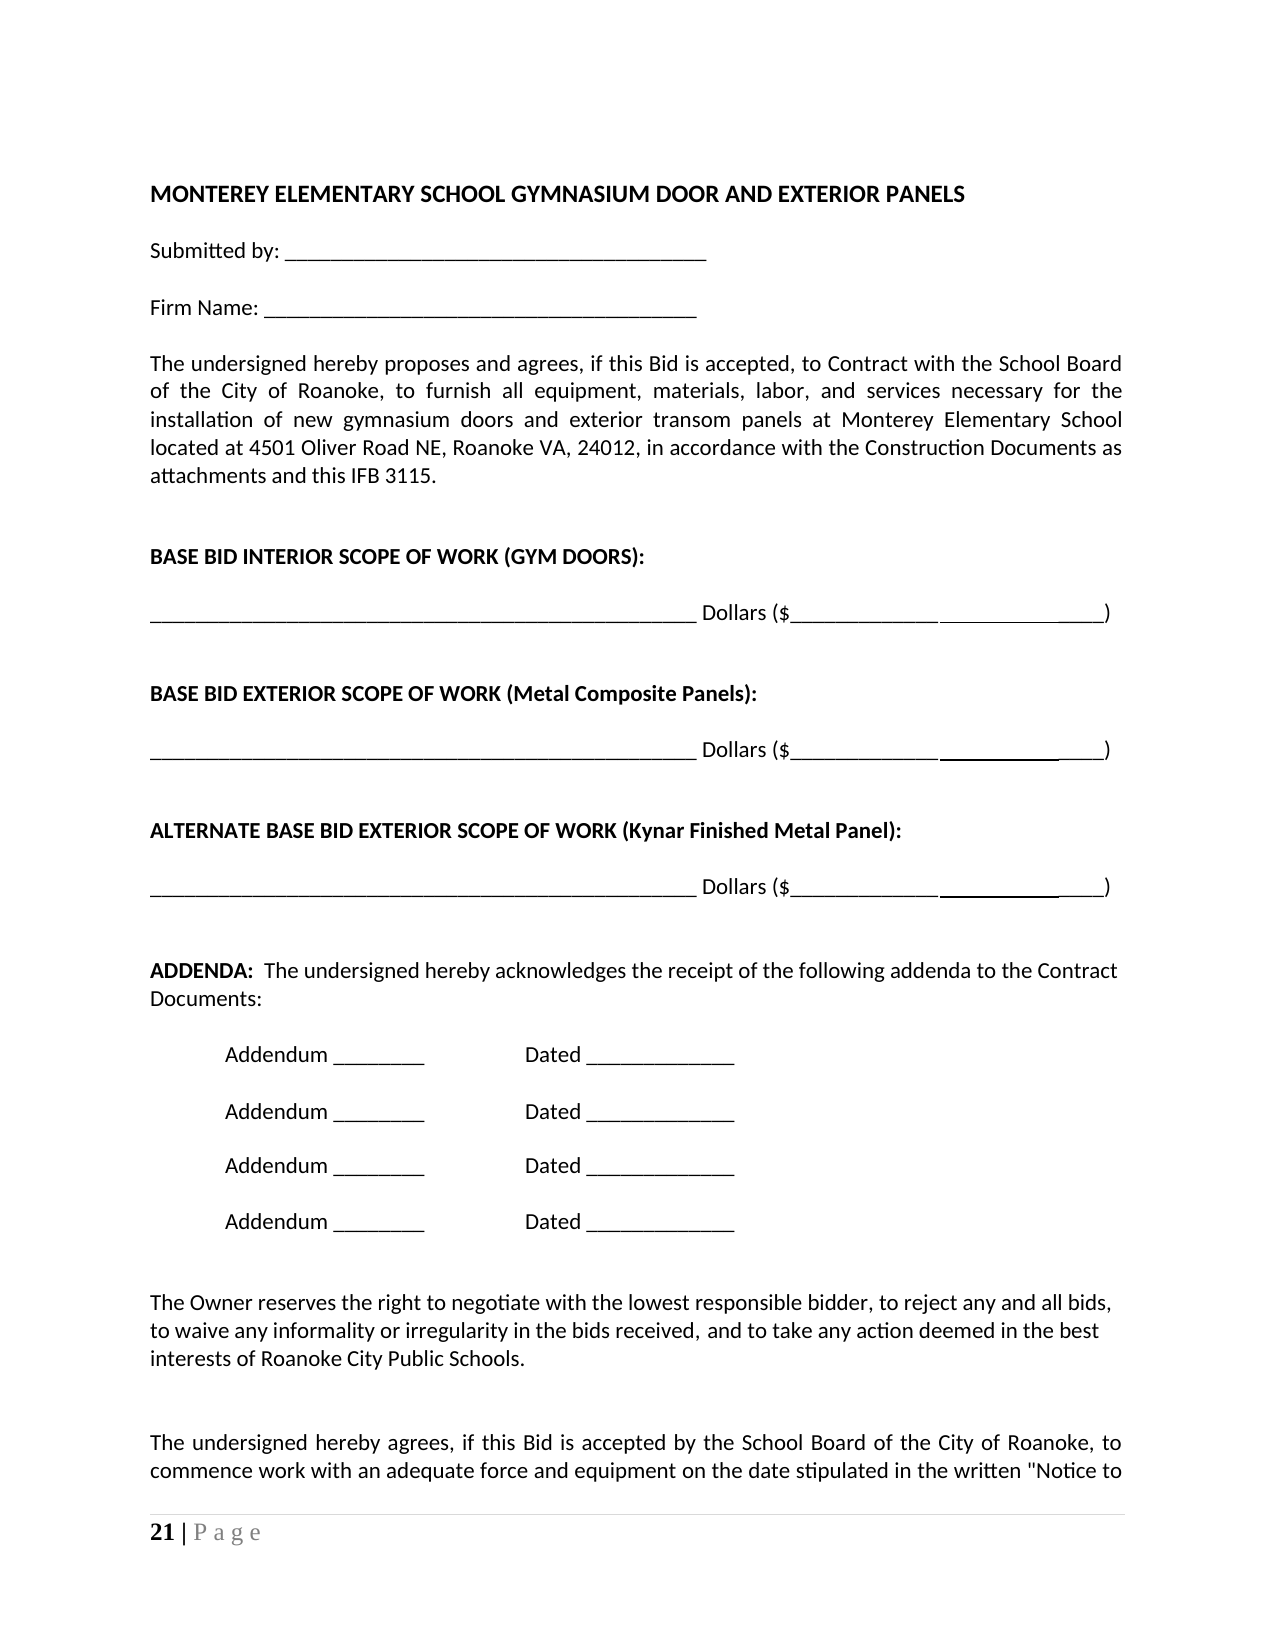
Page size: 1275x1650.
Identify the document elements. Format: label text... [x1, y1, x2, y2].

text The Owner reserves the right to negotiate with the lowest responsible bidder, to reject any and all bids, to waive any informality or irregularity in the bids received, and to take any action deemed in the best interests of Roanoke City Public Schools. [150, 1288, 1125, 1372]
text Addendum ________ Dated _____________ [150, 1207, 1125, 1235]
text BASE BID EXTERIOR SCOPE OF WORK (Metal Composite Panels): [150, 679, 1125, 707]
text BASE BID INTERIOR SCOPE OF WORK (GYM DOORS): [150, 542, 1125, 570]
text Submitted by: _____________________________________ [150, 237, 1125, 264]
text The undersigned hereby proposes and agrees, if this Bid is accepted, to Contract with the School Board of the City of Roanoke, to furnish all equipment, materials, labor, and services necessary for the installation of new gymnasium doors and exterior transom panels at Monterey Elementary School located at 4501 Oliver Road NE, Roanoke VA, 24012, in accordance with the Construction Documents as attachments and this IFB 3115. [150, 349, 1125, 489]
text Addendum ________ Dated _____________ [150, 1040, 1125, 1068]
text Firm Name: ______________________________________ [150, 293, 1125, 321]
text ________________________________________________ Dollars ($_____________ ____) [51, 598, 1125, 626]
text ADDENDA: The undersigned hereby acknowledges the receipt of the following addenda to the Contract Documents: [150, 956, 1125, 1012]
text MONTEREY ELEMENTARY SCHOOL GYMNASIUM DOOR AND EXTERIOR PANELS [150, 178, 1125, 208]
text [150, 1428, 1125, 1484]
text ALTERNATE BASE BID EXTERIOR SCOPE OF WORK (Kynar Finished Metal Panel): [150, 816, 1125, 844]
text ________________________________________________ Dollars ($_____________ ____) [51, 735, 1125, 763]
text ________________________________________________ Dollars ($_____________ ____) [51, 872, 1125, 900]
text Addendum ________ Dated _____________ [150, 1151, 1125, 1179]
text Addendum ________ Dated _____________ [150, 1097, 1125, 1125]
